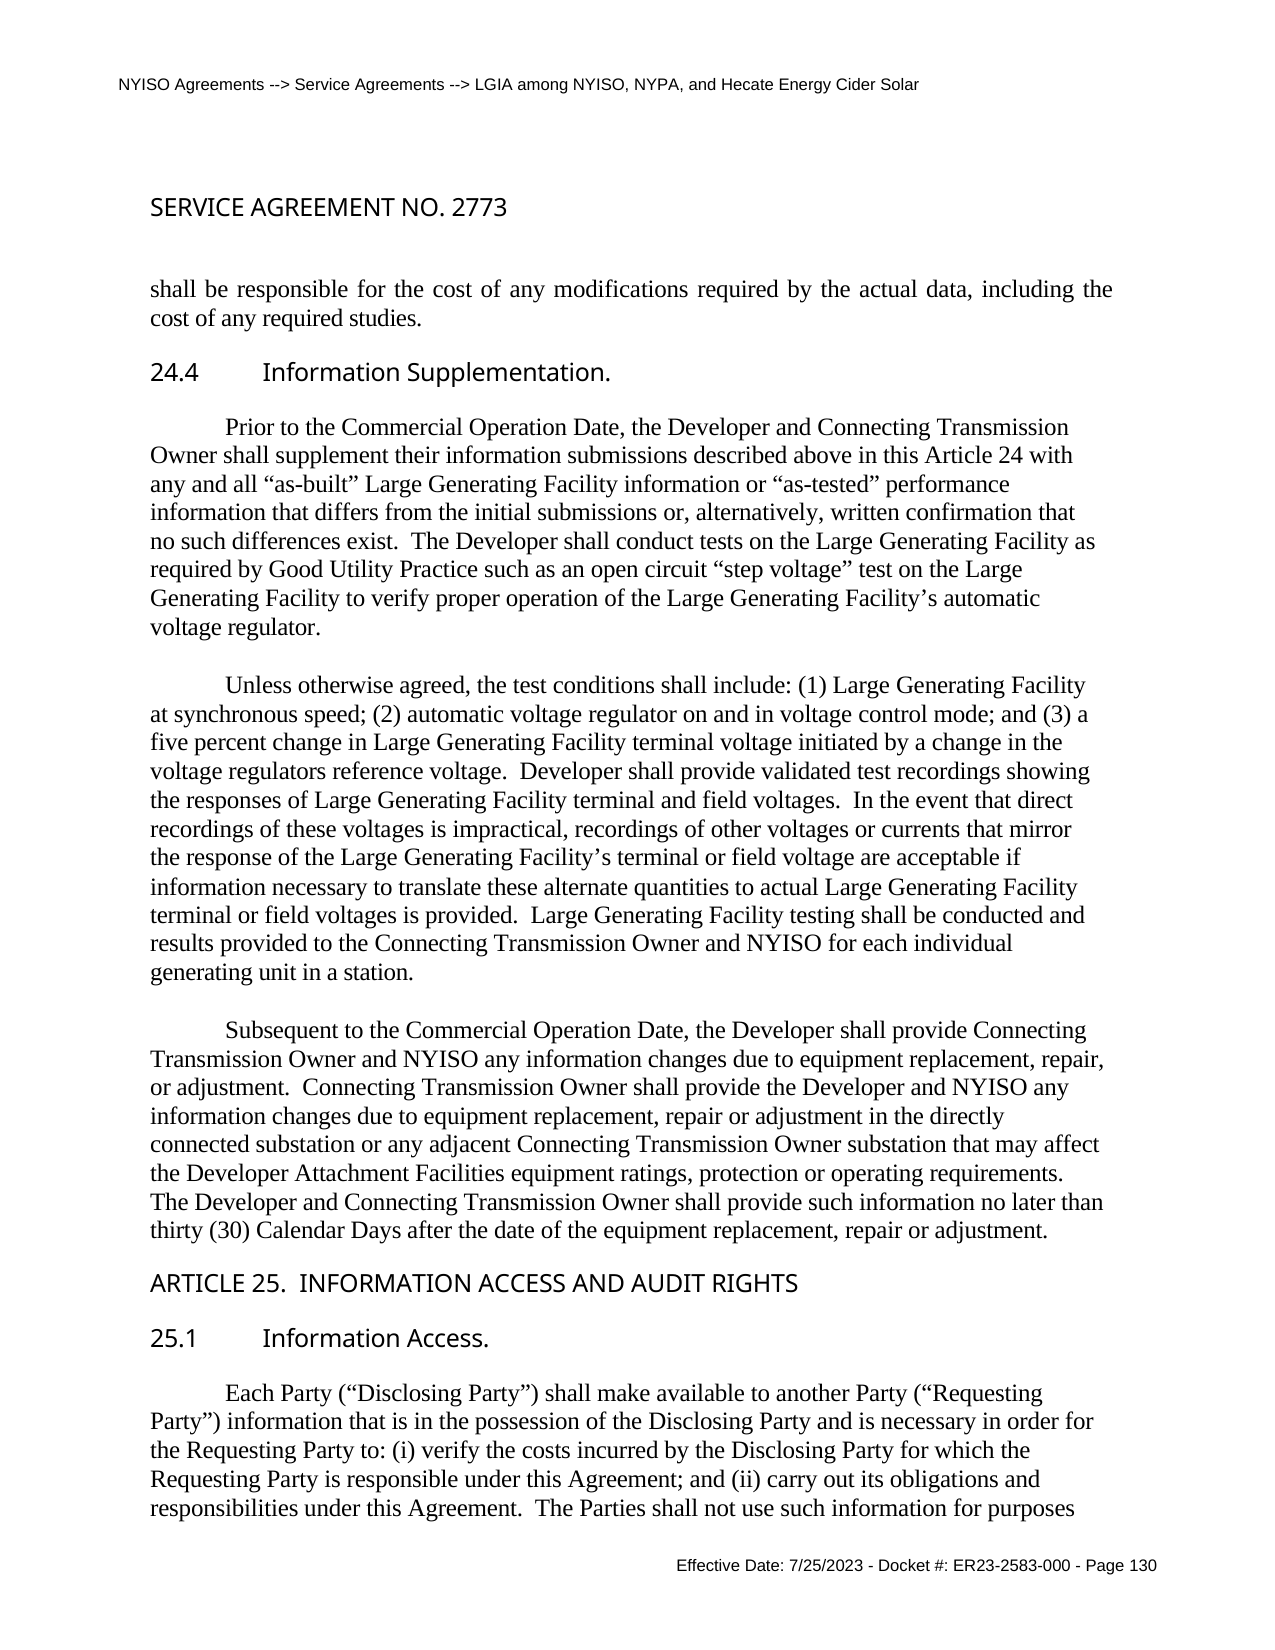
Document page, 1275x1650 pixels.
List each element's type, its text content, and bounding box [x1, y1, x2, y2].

text SERVICE AGREEMENT NO. 2773 [150, 193, 1275, 222]
text shall be responsible for the cost of any modifications required by the actual data, including the cost of any required studies. [150, 274, 1114, 332]
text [150, 1407, 1134, 1522]
text Each Party (“Disclosing Party”) shall make available to another Party (“Requesting [225, 1378, 1275, 1407]
text Subsequent to the Commercial Operation Date, the Developer shall provide Connecting Transmission Owner and NYISO any information changes due to equipment replacement, repair, or adjustment. Connecting Transmission Owner shall provide the Developer and NYISO any information changes due to equipment replacement, repair or adjustment in the directly connected substation or any adjacent Connecting Transmission Owner substation that may affect the Developer Attachment Facilities equipment ratings, protection or operating requirements. The Developer and Connecting Transmission Owner shall provide such information no later than thirty (30) Calendar Days after the date of the equipment replacement, repair or adjustment. [150, 1016, 1143, 1244]
text Unless otherwise agreed, the test conditions shall include: (1) Large Generating Facility at synchronous speed; (2) automatic voltage regulator on and in voltage control mode; and (3) a five percent change in Large Generating Facility terminal voltage initiated by a change in the voltage regulators reference voltage. Developer shall provide validated test recordings showing the responses of Large Generating Facility terminal and field voltages. In the event that direct recordings of these voltages is impractical, recordings of other voltages or currents that mirror the response of the Large Generating Facility’s terminal or field voltage are acceptable if [150, 670, 1129, 872]
text 25.1 Information Access. [150, 1324, 1275, 1353]
text Prior to the Commercial Operation Date, the Developer and Connecting Transmission Owner shall supplement their information submissions described above in this Article 24 with any and all “as-built” Large Generating Facility information or “as-tested” performance information that differs from the initial submissions or, alternatively, written confirmation that no such differences exist. The Developer shall conduct tests on the Large Generating Facility as required by Good Utility Practice such as an open circuit “step voltage” test on the Large Generating Facility to verify proper operation of the Large Generating Facility’s automatic voltage regulator. [150, 412, 1135, 641]
text ARTICLE 25. INFORMATION ACCESS AND AUDIT RIGHTS [150, 1270, 1275, 1298]
text information necessary to translate these alternate quantities to actual Large Generating Facility terminal or field voltages is provided. Large Generating Facility testing shall be conducted and results provided to the Connecting Transmission Owner and NYISO for each individual generating unit in a station. [150, 872, 1124, 986]
text 24.4 Information Supplementation. [150, 359, 1275, 387]
